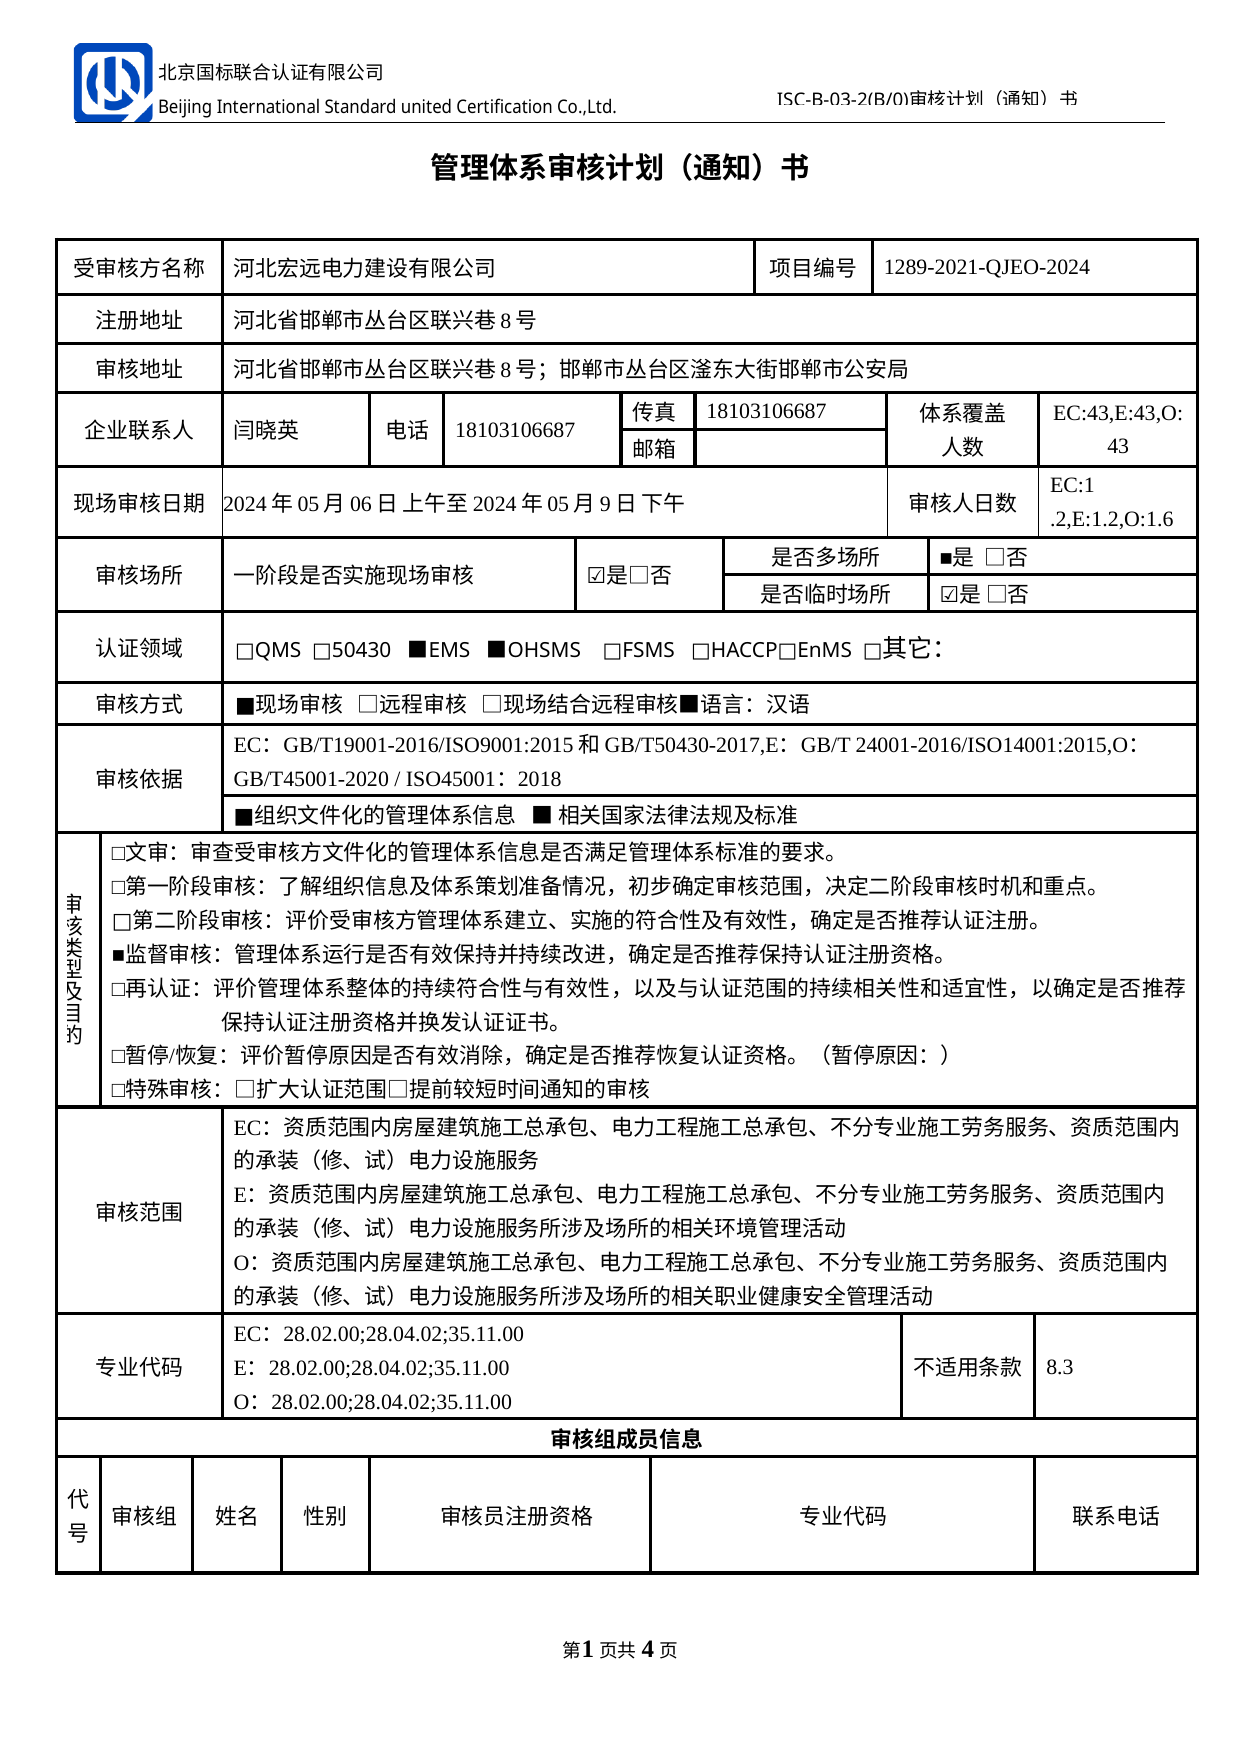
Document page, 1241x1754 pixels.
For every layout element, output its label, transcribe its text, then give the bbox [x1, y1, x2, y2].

table_cell □文审：审查受审核方文件化的管理体系信息是否满足管理体系标准的要求。 □第一阶段审核：了解组织信息及体系策划准备情况，初步确定审核范围，决定二阶段审核时机和重点。 □第二阶段审核：评价受审核方管理体系建立、实施的符合性及有效性，确定是否推荐认证注册。 ■监督审核：管理体系运行是否有效保持并持续改进，确定是否推荐保持认证注册资格。 □再认证：评价管理体系整体的持续符合性与有效性，以及与认证范围的持续相关性和适宜性，以确定是否推荐保持认证注册资格并换发认证证书。 □暂停/恢复：评价暂停原因是否有效消除，确定是否推荐恢复认证资格。（暂停原因：） □特殊审核：□扩大认证范围□提前较短时间通知的审核 [102, 834, 1196, 1105]
table_cell 认证领域 [58, 613, 221, 681]
table_cell ■现场审核 □远程审核 □现场结合远程审核■语言：汉语 [224, 684, 1196, 722]
table_cell 电话 [371, 394, 442, 465]
table_header 1289-2021-QJEO-2024 [874, 241, 1196, 293]
table_cell 8.3 [1036, 1315, 1196, 1417]
text 管理体系审核计划（通知）书 [75, 131, 1165, 199]
table_cell 审核地址 [58, 345, 221, 391]
table_cell 性别 [283, 1458, 368, 1571]
table_cell [697, 431, 885, 465]
table_cell 18103106687 [445, 394, 619, 465]
table_cell 审核员注册资格 [371, 1458, 649, 1571]
table_cell 一阶段是否实施现场审核 [224, 539, 574, 610]
table_cell 联系电话 [1036, 1458, 1196, 1571]
table_cell 是否临时场所 [725, 576, 927, 610]
table_cell ☑是 □否 [930, 576, 1196, 610]
table_cell 注册地址 [58, 296, 221, 342]
table_cell 审核组成员信息 [58, 1420, 1196, 1455]
table_cell 河北省邯郸市丛台区联兴巷8号 [224, 296, 1196, 342]
table_header 受审核方名称 [58, 241, 221, 293]
table_cell 企业联系人 [58, 394, 221, 465]
table_cell 现场审核日期 [58, 468, 222, 536]
table_cell 审核场所 [58, 539, 221, 610]
table_header 项目编号 [756, 241, 871, 293]
table_cell 代号 [58, 1458, 99, 1571]
table_cell EC:1.2,E:1.2,O:1.6 [1039, 468, 1196, 536]
table_cell 专业代码 [58, 1315, 221, 1417]
table_cell 是否多场所 [725, 539, 927, 573]
table_cell □QMS □50430 ■EMS ■OHSMS □FSMS □HACCP□EnMS □其它： [224, 613, 1196, 681]
table_cell 审核范围 [58, 1109, 221, 1312]
table_cell 审核依据 [58, 726, 221, 831]
table_cell ☑是□否 [577, 539, 722, 610]
table_cell 姓名 [194, 1458, 280, 1571]
table_cell EC：GB/T19001-2016/ISO9001:2015和GB/T50430-2017,E：GB/T 24001-2016/ISO14001:2015,O：GB/T45001-2020 / ISO45001：2018 [224, 726, 1196, 793]
table_cell 传真 [623, 394, 693, 428]
table_cell 专业代码 [652, 1458, 1033, 1571]
table_header 河北宏远电力建设有限公司 [224, 241, 753, 293]
table_cell 不适用条款 [903, 1315, 1033, 1417]
table_cell 18103106687 [697, 394, 885, 428]
table_cell 2024年05月06日 上午至2024年05月9日 下午 [223, 468, 887, 536]
table_cell 审核方式 [58, 684, 221, 722]
table_cell 河北省邯郸市丛台区联兴巷8号；邯郸市丛台区滏东大街邯郸市公安局 [224, 345, 1196, 391]
table_cell ■是 □否 [930, 539, 1196, 573]
table_cell 体系覆盖 人数 [888, 394, 1037, 465]
table_cell 审核组 [102, 1458, 191, 1571]
table_cell EC:43,E:43,O:43 [1040, 394, 1196, 465]
table_cell ■组织文件化的管理体系信息 ■ 相关国家法律法规及标准 [224, 797, 1196, 831]
table_cell EC：资质范围内房屋建筑施工总承包、电力工程施工总承包、不分专业施工劳务服务、资质范围内的承装（修、试）电力设施服务 E：资质范围内房屋建筑施工总承包、电力工程施工总承包、不分专业施工劳务服务、资质范围内的承装（修、试）电力设施服务所涉及场所的相关环境管理活动 O：资质范围内房屋建筑施工总承包、电力工程施工总承包、不分专业施工劳务服务、资质范围内的承装（修、试）电力设施服务所涉及场所的相关职业健康安全管理活动 [224, 1109, 1196, 1312]
table_cell EC：28.02.00;28.04.02;35.11.00 E：28.02.00;28.04.02;35.11.00 O：28.02.00;28.04.02;35.11.00 [224, 1315, 900, 1417]
table_cell 闫晓英 [224, 394, 368, 465]
picture [73, 43, 153, 123]
table_cell 审核人日数 [888, 468, 1038, 536]
table_cell 邮箱 [623, 431, 693, 465]
table_cell 审核类型及目的 [58, 834, 99, 1105]
